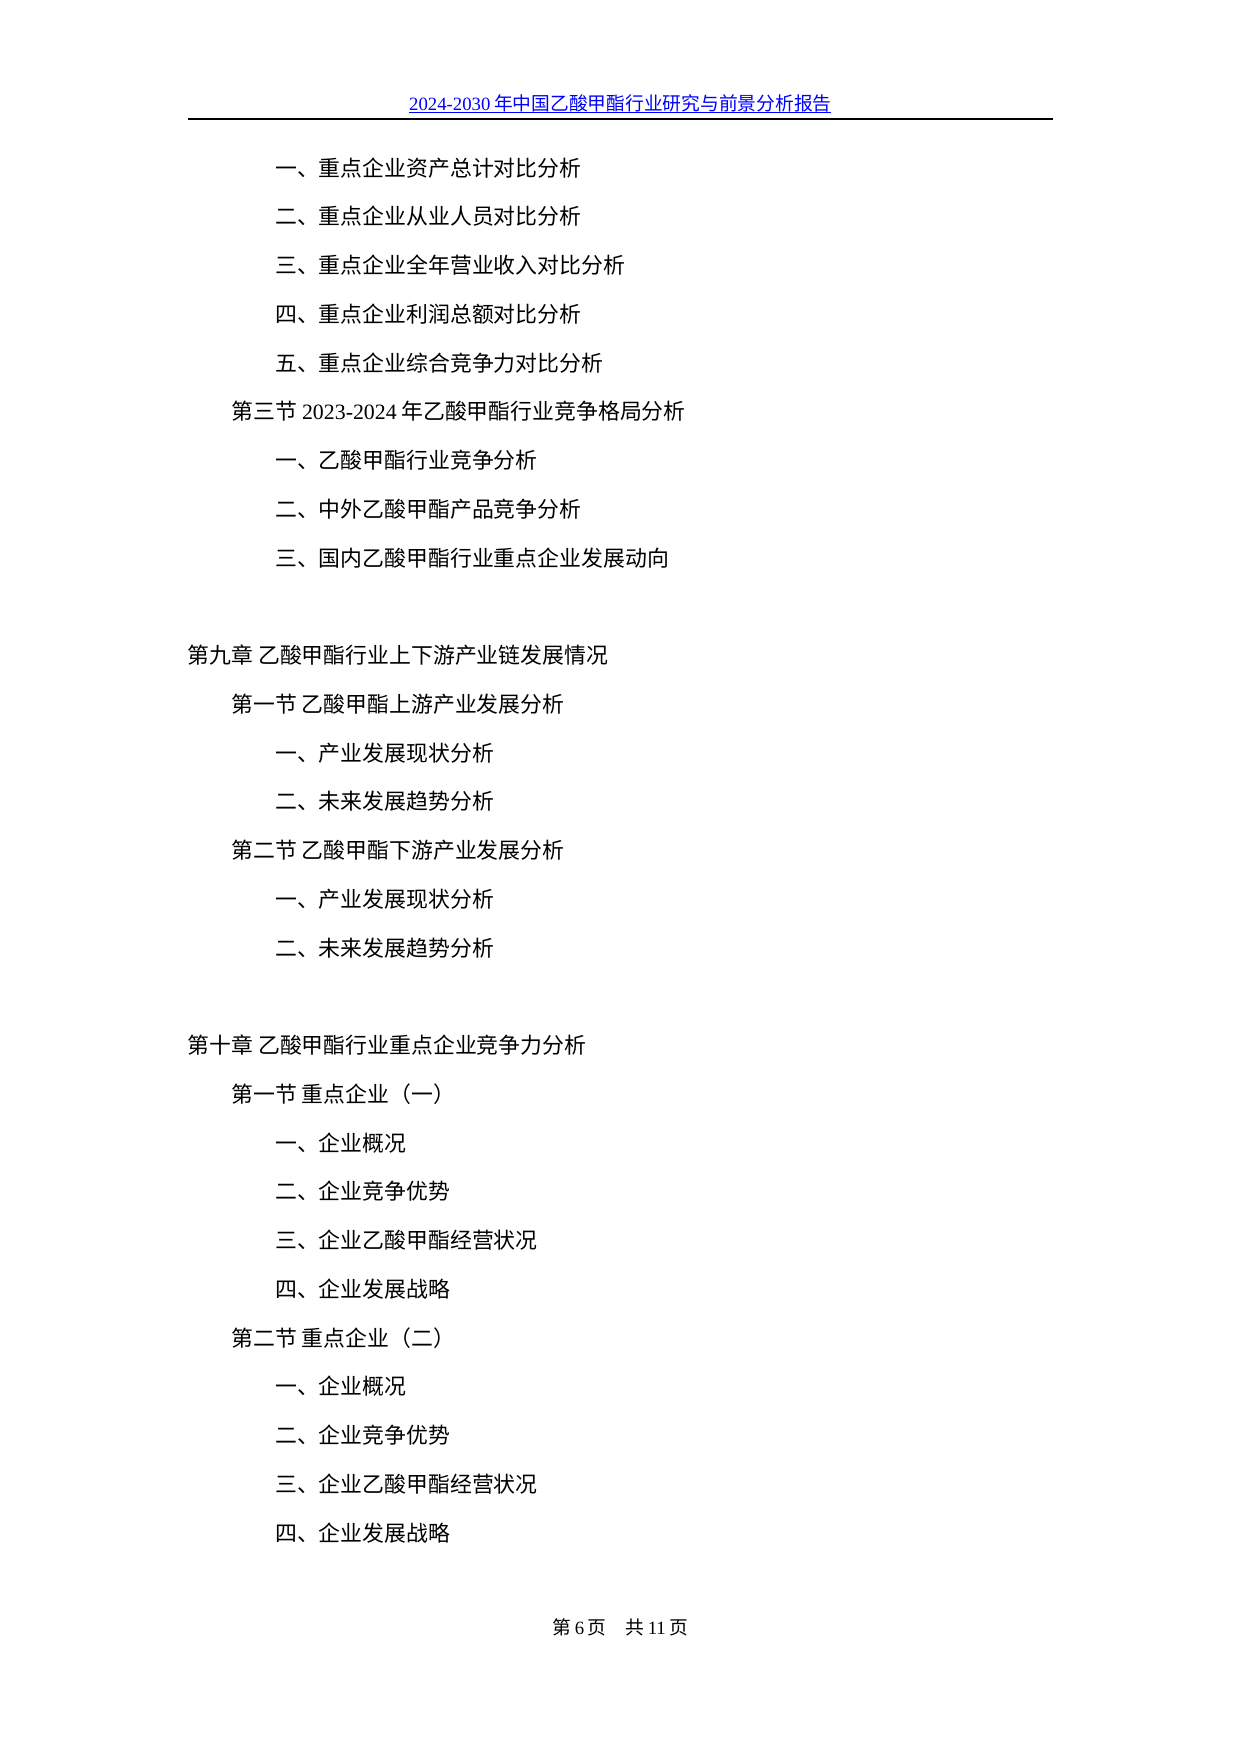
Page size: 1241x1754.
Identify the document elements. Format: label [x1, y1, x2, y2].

text [187, 150, 1053, 1548]
